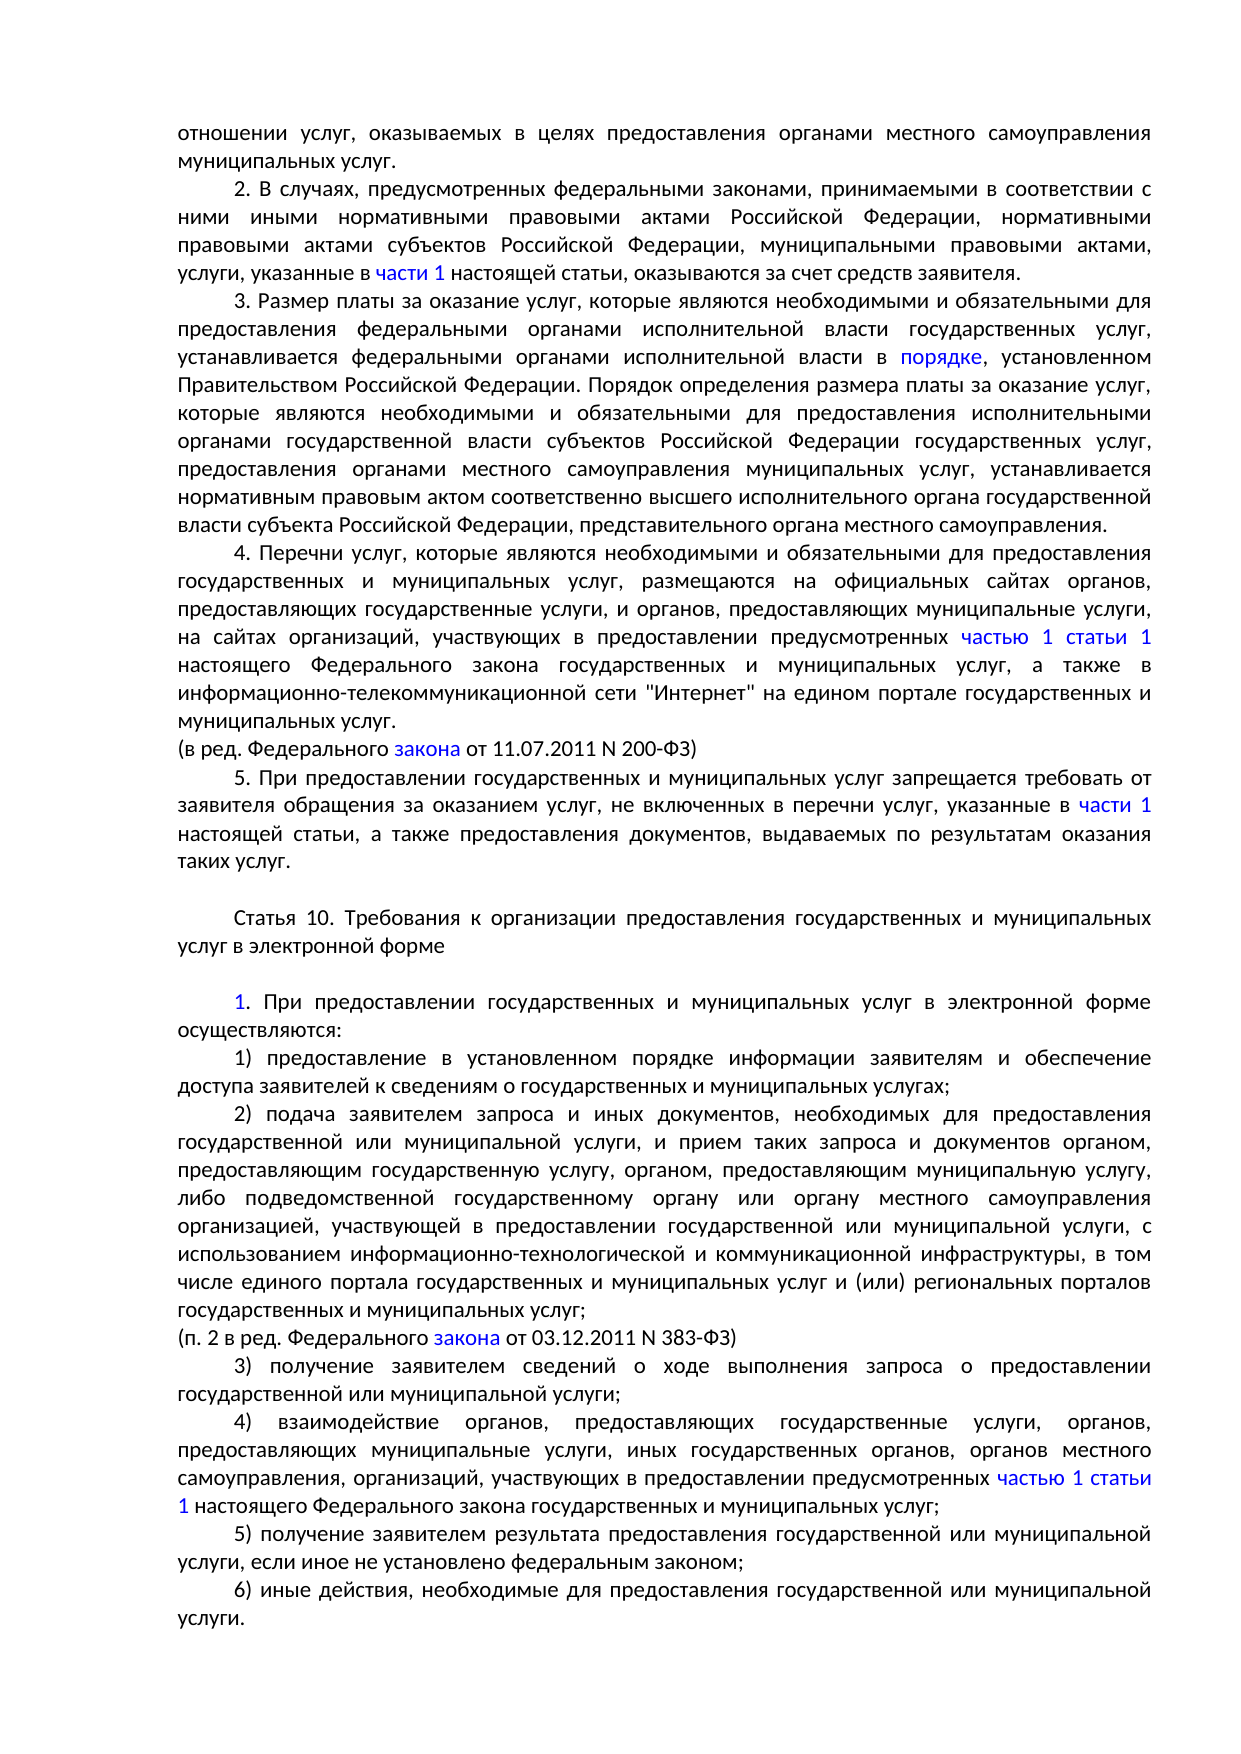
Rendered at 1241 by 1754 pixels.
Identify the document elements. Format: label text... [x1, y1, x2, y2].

text 2. В случаях, предусмотренных федеральными законами, принимаемыми в соответствии с ними иными нормативными правовыми актами Российской Федерации, нормативными правовыми актами субъектов Российской Федерации, муниципальными правовыми актами, услуги, указанные в части 1 настоящей статьи, оказываются за счет средств заявителя. [177, 174, 1152, 286]
text 1. При предоставлении государственных и муниципальных услуг в электронной форме осуществляются: [177, 987, 1152, 1043]
text Статья 10. Требования к организации предоставления государственных и муниципальных услуг в электронной форме [177, 903, 1152, 959]
text 1) предоставление в установленном порядке информации заявителям и обеспечение доступа заявителей к сведениям о государственных и муниципальных услугах; [177, 1043, 1152, 1099]
text 6) иные действия, необходимые для предоставления государственной или муниципальной услуги. [177, 1575, 1152, 1631]
text (п. 2 в ред. Федерального закона от 03.12.2011 N 383-ФЗ) [177, 1323, 1152, 1351]
text 2) подача заявителем запроса и иных документов, необходимых для предоставления государственной или муниципальной услуги, и прием таких запроса и документов органом, предоставляющим государственную услугу, органом, предоставляющим муниципальную услугу, либо подведомственной государственному органу или органу местного самоуправления организацией, участвующей в предоставлении государственной или муниципальной услуги, с использованием информационно-технологической и коммуникационной инфраструктуры, в том числе единого портала государственных и муниципальных услуг и (или) региональных порталов государственных и муниципальных услуг; [177, 1099, 1152, 1323]
text 4. Перечни услуг, которые являются необходимыми и обязательными для предоставления государственных и муниципальных услуг, размещаются на официальных сайтах органов, предоставляющих государственные услуги, и органов, предоставляющих муниципальные услуги, на сайтах организаций, участвующих в предоставлении предусмотренных частью 1 статьи 1 настоящего Федерального закона государственных и муниципальных услуг, а также в информационно-телекоммуникационной сети "Интернет" на едином портале государственных и муниципальных услуг. [177, 538, 1152, 734]
text 3. Размер платы за оказание услуг, которые являются необходимыми и обязательными для предоставления федеральными органами исполнительной власти государственных услуг, устанавливается федеральными органами исполнительной власти в порядке, установленном Правительством Российской Федерации. Порядок определения размера платы за оказание услуг, которые являются необходимыми и обязательными для предоставления исполнительными органами государственной власти субъектов Российской Федерации государственных услуг, предоставления органами местного самоуправления муниципальных услуг, устанавливается нормативным правовым актом соответственно высшего исполнительного органа государственной власти субъекта Российской Федерации, представительного органа местного самоуправления. [177, 286, 1152, 538]
text 4) взаимодействие органов, предоставляющих государственные услуги, органов, предоставляющих муниципальные услуги, иных государственных органов, органов местного самоуправления, организаций, участвующих в предоставлении предусмотренных частью 1 статьи 1 настоящего Федерального закона государственных и муниципальных услуг; [177, 1407, 1152, 1519]
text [177, 118, 1152, 174]
text (в ред. Федерального закона от 11.07.2011 N 200-ФЗ) [177, 734, 1152, 763]
text 5. При предоставлении государственных и муниципальных услуг запрещается требовать от заявителя обращения за оказанием услуг, не включенных в перечни услуг, указанные в части 1 настоящей статьи, а также предоставления документов, выдаваемых по результатам оказания таких услуг. [177, 763, 1152, 875]
text 5) получение заявителем результата предоставления государственной или муниципальной услуги, если иное не установлено федеральным законом; [177, 1519, 1152, 1575]
text 3) получение заявителем сведений о ходе выполнения запроса о предоставлении государственной или муниципальной услуги; [177, 1351, 1152, 1407]
